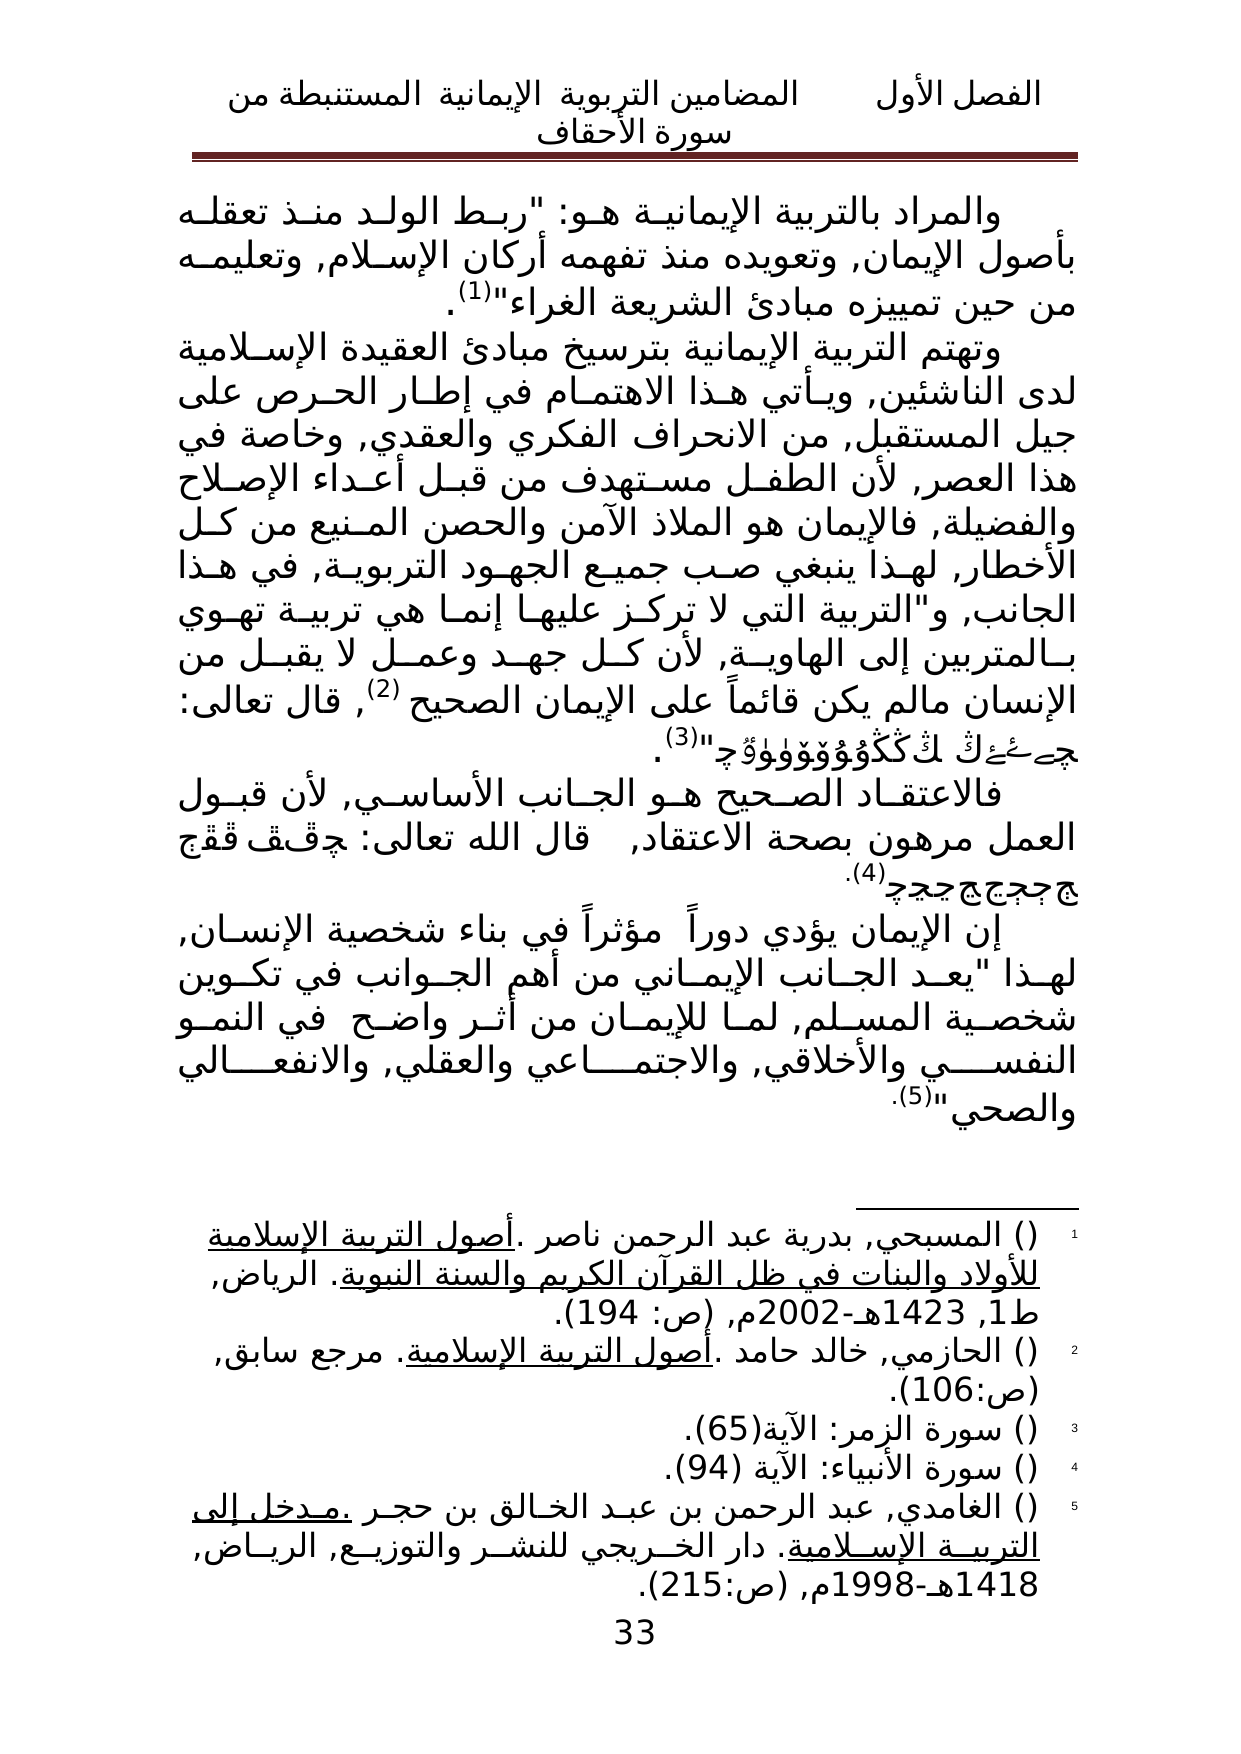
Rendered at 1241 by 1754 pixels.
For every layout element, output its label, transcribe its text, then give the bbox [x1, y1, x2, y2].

text والمراد بالتربية الإيمانية هو: "ربط الولد منذ تعقله بأصول الإيمان, وتعويده منذ تفهمه أركان الإسلام, وتعليمه من حين تمييزه مبادئ الشريعة الغراء"(). [177, 190, 1078, 326]
text إن الإيمان يؤدي دوراً مؤثراً في بناء شخصية الإنسان, لهذا "يعد الجانب الإيماني من أهم الجوانب في تكوين شخصية المسلم, لما للإيمان من أثر واضح في النمو النفسي والأخلاقي, والاجتماعي والعقلي, والانفعالي والصحي"(). [177, 908, 1078, 1131]
text فالاعتقاد الصحيح هو الجانب الأساسي, لأن قبول العمل مرهون بصحة الاعتقاد, قال الله تعالى: ﭽ ﭮﭯ ﭰ ﭱ ﭲ ﭳ ﭴ ﭵ ﭶ ﭷ ﭸ ﭹ ﭼ(). [177, 772, 1078, 908]
text وتهتم التربية الإيمانية بترسيخ مبادئ العقيدة الإسلامية لدى الناشئين, ويأتي هذا الاهتمام في إطار الحرص على جيل المستقبل, من الانحراف الفكري والعقدي, وخاصة في هذا العصر, لأن الطفل مستهدف من قبل أعداء الإصلاح والفضيلة, فالإيمان هو الملاذ الآمن والحصن المنيع من كل الأخطار, لهذا ينبغي صب جميع الجهود التربوية, في هذا الجانب, و"التربية التي لا تركز عليها إنما هي تربية تهوي بالمتربين إلى الهاوية, لأن كل جهد وعمل لا يقبل من الإنسان مالم يكن قائماً على الإيمان الصحيح (), قال تعالى: ﭽ ﮯ ﮰ ﮱ ﯓ ﯔ ﯕ ﯖ ﯗ ﯘ ﯙ ﯚ ﯛ ﯜ ﯝ ﭼ "(). [177, 326, 1078, 772]
